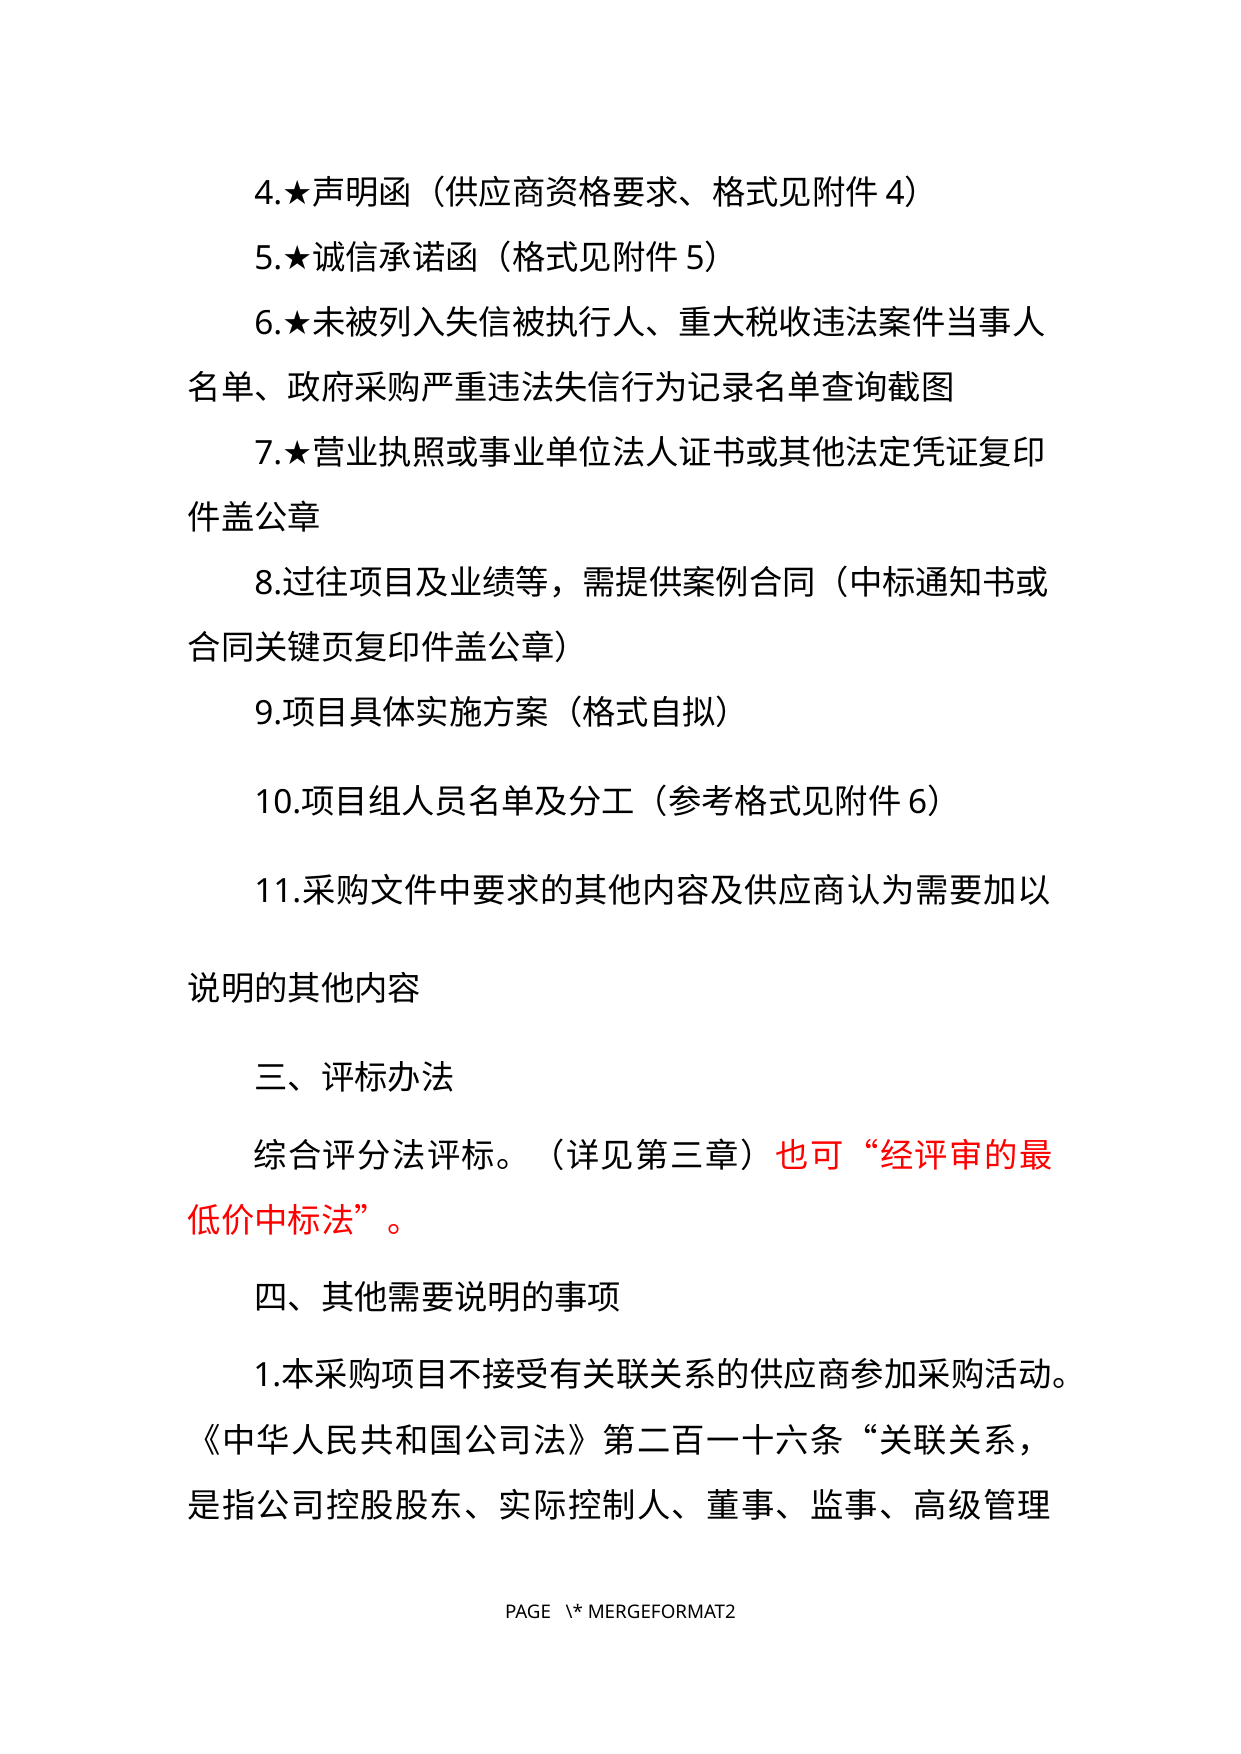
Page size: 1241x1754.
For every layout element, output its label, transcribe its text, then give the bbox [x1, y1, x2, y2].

text 11.采购文件中要求的其他内容及供应商认为需要加以说明的其他内容 [187, 856, 1053, 1018]
text 6.★未被列入失信被执行人、重大税收违法案件当事人名单、政府采购严重违法失信行为记录名单查询截图 [187, 288, 1053, 418]
text 9.项目具体实施方案（格式自拟） [187, 678, 1053, 743]
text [187, 1340, 1053, 1535]
text 8.过往项目及业绩等，需提供案例合同（中标通知书或合同关键页复印件盖公章） [187, 548, 1053, 678]
text 三、评标办法 [187, 1042, 1053, 1107]
text 综合评分法评标。（详见第三章）也可“经评审的最低价中标法”。 [187, 1120, 1053, 1250]
text 4.★声明函（供应商资格要求、格式见附件4） [187, 158, 1053, 223]
text 10.项目组人员名单及分工（参考格式见附件6） [187, 767, 1053, 832]
text 四、其他需要说明的事项 [187, 1262, 1053, 1327]
text 5.★诚信承诺函（格式见附件5） [187, 223, 1053, 288]
text 7.★营业执照或事业单位法人证书或其他法定凭证复印件盖公章 [187, 418, 1053, 548]
